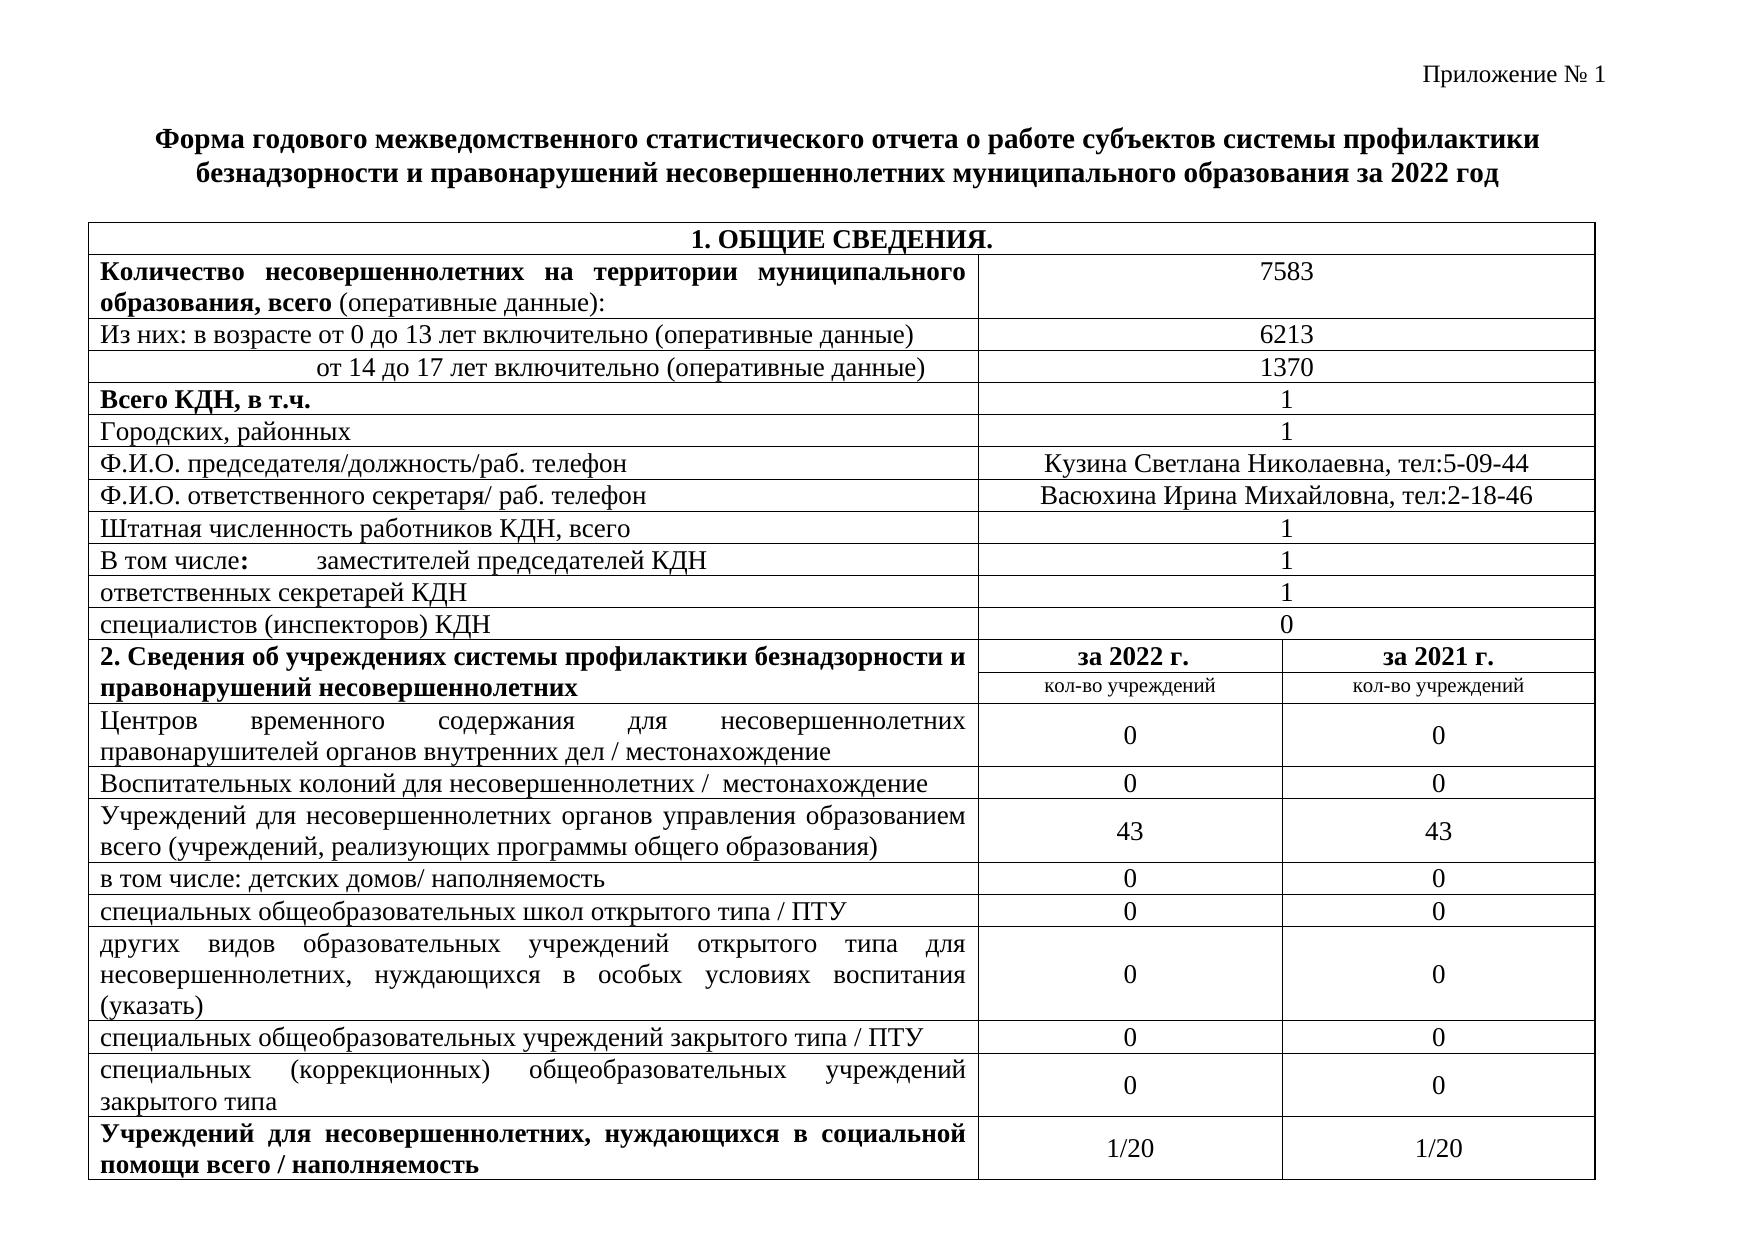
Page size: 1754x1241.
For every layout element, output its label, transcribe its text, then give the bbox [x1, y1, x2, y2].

table_cell 2. Сведения об учреждениях системы профилактики безнадзорности и правонарушений несовершеннолетних [89, 640, 978, 703]
table_cell специальных (коррекционных) общеобразовательных учреждений закрытого типа [89, 1054, 978, 1116]
table_cell 0 [1283, 895, 1594, 926]
table_cell 1 [979, 383, 1594, 414]
table_cell специалистов (инспекторов) КДН [89, 608, 978, 639]
table_cell Центров временного содержания для несовершеннолетних правонарушителей органов внутренних дел / местонахождение [89, 704, 978, 766]
table_cell за 2021 г. [1283, 640, 1594, 672]
text Форма годового межведомственного статистического отчета о работе субъектов системы профилактики безнадзорности и правонарушений несовершеннолетних муниципального образования за 2022 год [89, 121, 1606, 188]
table_cell 0 [979, 863, 1282, 894]
table_cell 0 [1283, 927, 1594, 1020]
table_header 1. ОБЩИЕ СВЕДЕНИЯ. [89, 223, 1594, 254]
table_cell 43 [979, 799, 1282, 862]
text Приложение № 1 [89, 59, 1606, 88]
table_cell 7583 [979, 255, 1594, 317]
table_cell Ф.И.О. председателя/должность/раб. телефон [89, 447, 978, 478]
table_cell 6213 [979, 319, 1594, 350]
table_cell ответственных секретарей КДН [89, 576, 978, 607]
table_cell 0 [979, 767, 1282, 798]
table_cell Ф.И.О. ответственного секретаря/ раб. телефон [89, 480, 978, 511]
table_cell 1 [979, 544, 1594, 575]
table_cell 0 [979, 895, 1282, 926]
table_cell Штатная численность работников КДН, всего [89, 512, 978, 543]
table_cell за 2022 г. [979, 640, 1282, 672]
table_cell 0 [1283, 863, 1594, 894]
table_cell Количество несовершеннолетних на территории муниципального образования, всего (оперативные данные): [89, 255, 978, 317]
table_cell 1/20 [979, 1117, 1282, 1179]
table_cell В том числе: заместителей председателей КДН [89, 544, 978, 575]
table_cell 1 [979, 576, 1594, 607]
table_cell 0 [1283, 1021, 1594, 1053]
table_cell 1 [979, 512, 1594, 543]
table_cell 0 [979, 608, 1594, 639]
table_cell Учреждений для несовершеннолетних, нуждающихся в социальной помощи всего / наполняемость [89, 1117, 978, 1179]
table_cell специальных общеобразовательных школ открытого типа / ПТУ [89, 895, 978, 926]
table_cell специальных общеобразовательных учреждений закрытого типа / ПТУ [89, 1021, 978, 1053]
table_cell 0 [1283, 704, 1594, 766]
table_cell 0 [979, 927, 1282, 1020]
table_cell Всего КДН, в т.ч. [89, 383, 978, 414]
table_cell 0 [1283, 767, 1594, 798]
table_cell других видов образовательных учреждений открытого типа для несовершеннолетних, нуждающихся в особых условиях воспитания (указать) [89, 927, 978, 1020]
table_cell 1370 [979, 351, 1594, 382]
table_cell 0 [979, 1054, 1282, 1116]
table_cell Городских, районных [89, 415, 978, 446]
table_cell 0 [979, 1021, 1282, 1053]
table_cell 0 [979, 704, 1282, 766]
table_cell кол-во учреждений [1283, 673, 1594, 703]
table_cell от 14 до 17 лет включительно (оперативные данные) [89, 351, 978, 382]
table_cell Учреждений для несовершеннолетних органов управления образованием всего (учреждений, реализующих программы общего образования) [89, 799, 978, 862]
table_cell Воспитательных колоний для несовершеннолетних / местонахождение [89, 767, 978, 798]
table_cell Васюхина Ирина Михайловна, тел:2-18-46 [979, 480, 1594, 511]
table_cell Кузина Светлана Николаевна, тел:5-09-44 [979, 447, 1594, 478]
table_cell 1/20 [1283, 1117, 1594, 1179]
table_cell кол-во учреждений [979, 673, 1282, 703]
table_cell 0 [1283, 1054, 1594, 1116]
table_cell Из них: в возрасте от 0 до 13 лет включительно (оперативные данные) [89, 319, 978, 350]
table_cell 1 [979, 415, 1594, 446]
table_cell в том числе: детских домов/ наполняемость [89, 863, 978, 894]
table_cell 43 [1283, 799, 1594, 862]
